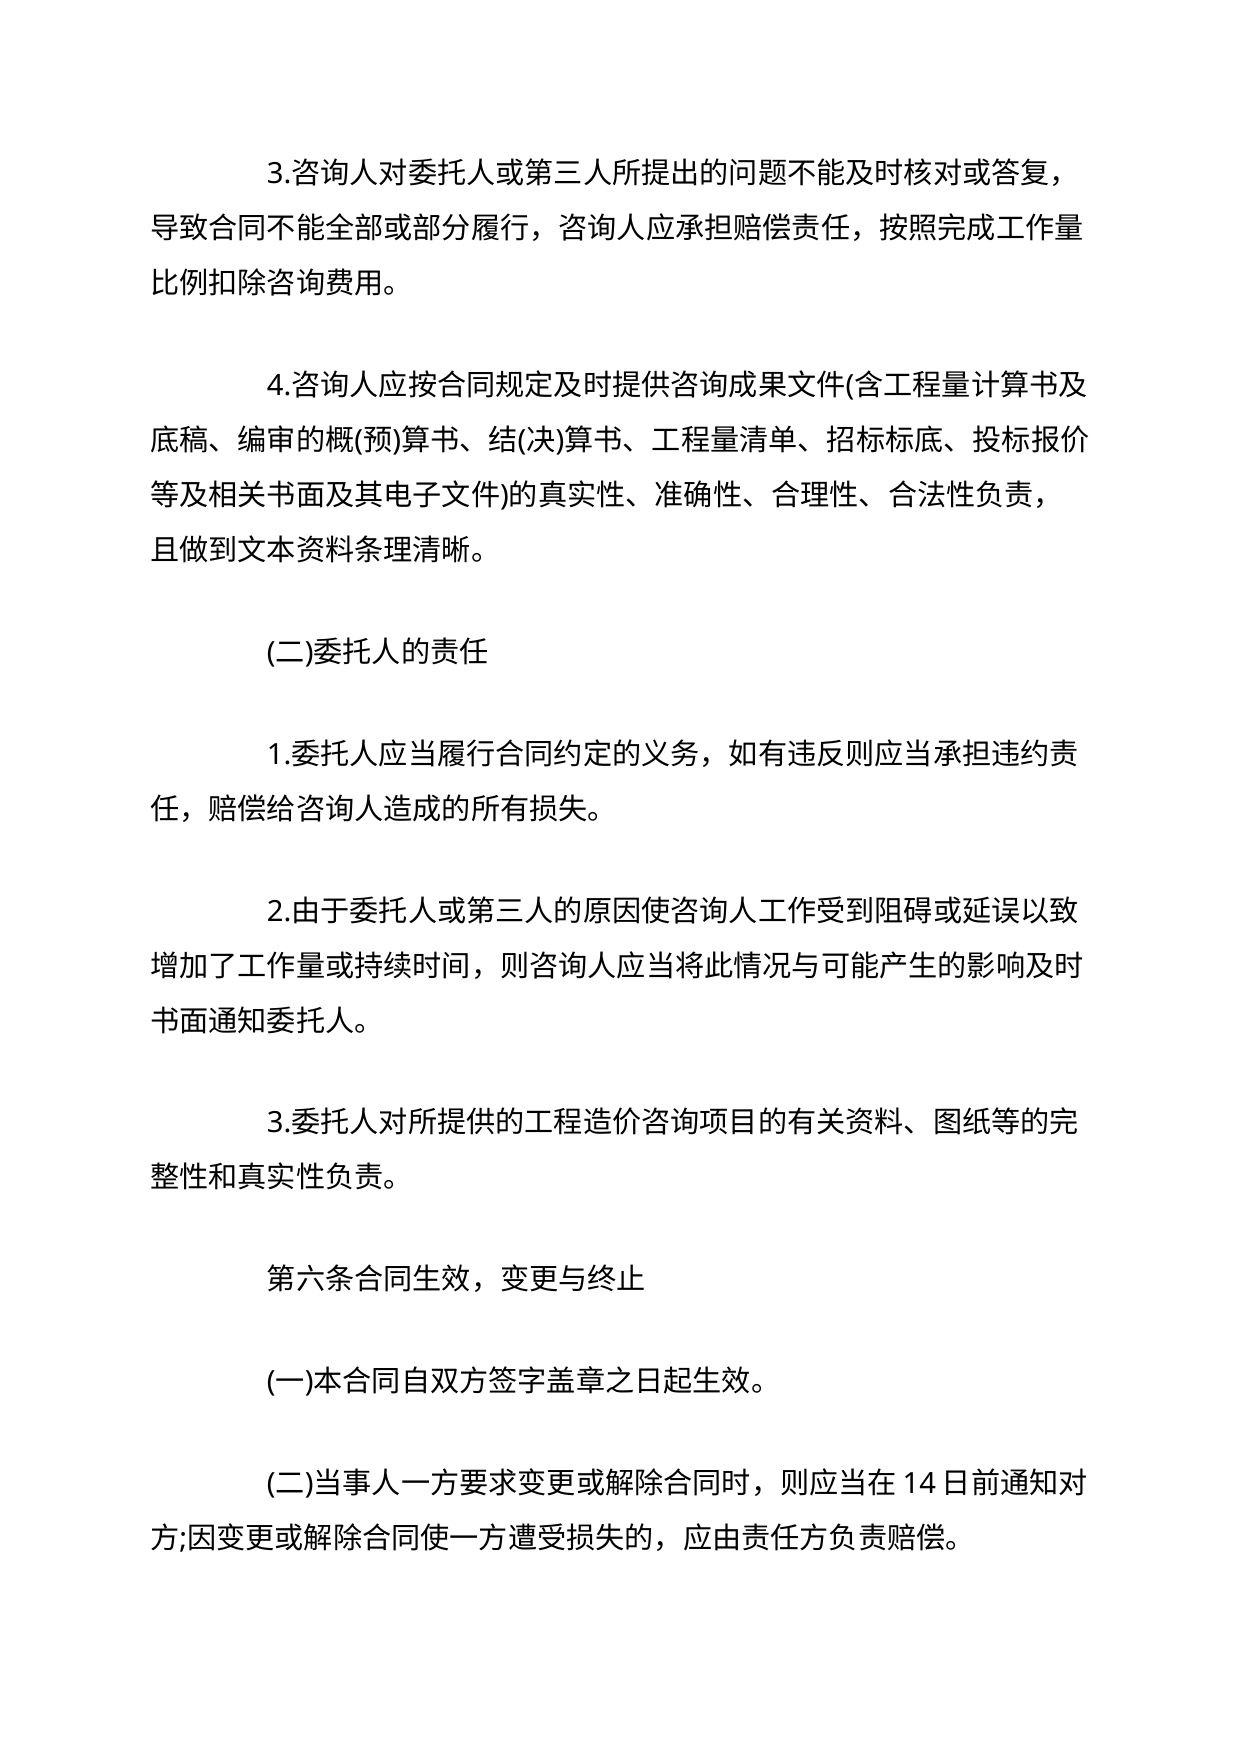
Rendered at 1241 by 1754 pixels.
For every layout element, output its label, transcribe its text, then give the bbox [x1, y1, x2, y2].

text 3.咨询人对委托人或第三人所提出的问题不能及时核对或答复，导致合同不能全部或部分履行，咨询人应承担赔偿责任，按照完成工作量比例扣除咨询费用。 [150, 150, 1090, 302]
text 2.由于委托人或第三人的原因使咨询人工作受到阻碍或延误以致增加了工作量或持续时间，则咨询人应当将此情况与可能产生的影响及时书面通知委托人。 [150, 887, 1090, 1039]
text (二)委托人的责任 [150, 628, 1090, 671]
text 4.咨询人应按合同规定及时提供咨询成果文件(含工程量计算书及底稿、编审的概(预)算书、结(决)算书、工程量清单、招标标底、投标报价等及相关书面及其电子文件)的真实性、准确性、合理性、合法性负责，且做到文本资料条理清晰。 [150, 362, 1090, 569]
text (二)当事人一方要求变更或解除合同时，则应当在14日前通知对方;因变更或解除合同使一方遭受损失的，应由责任方负责赔偿。 [150, 1459, 1090, 1557]
text (一)本合同自双方签字盖章之日起生效。 [150, 1357, 1090, 1400]
text 第六条合同生效，变更与终止 [150, 1256, 1090, 1298]
text 1.委托人应当履行合同约定的义务，如有违反则应当承担违约责任，赔偿给咨询人造成的所有损失。 [150, 730, 1090, 828]
text 3.委托人对所提供的工程造价咨询项目的有关资料、图纸等的完整性和真实性负责。 [150, 1099, 1090, 1196]
